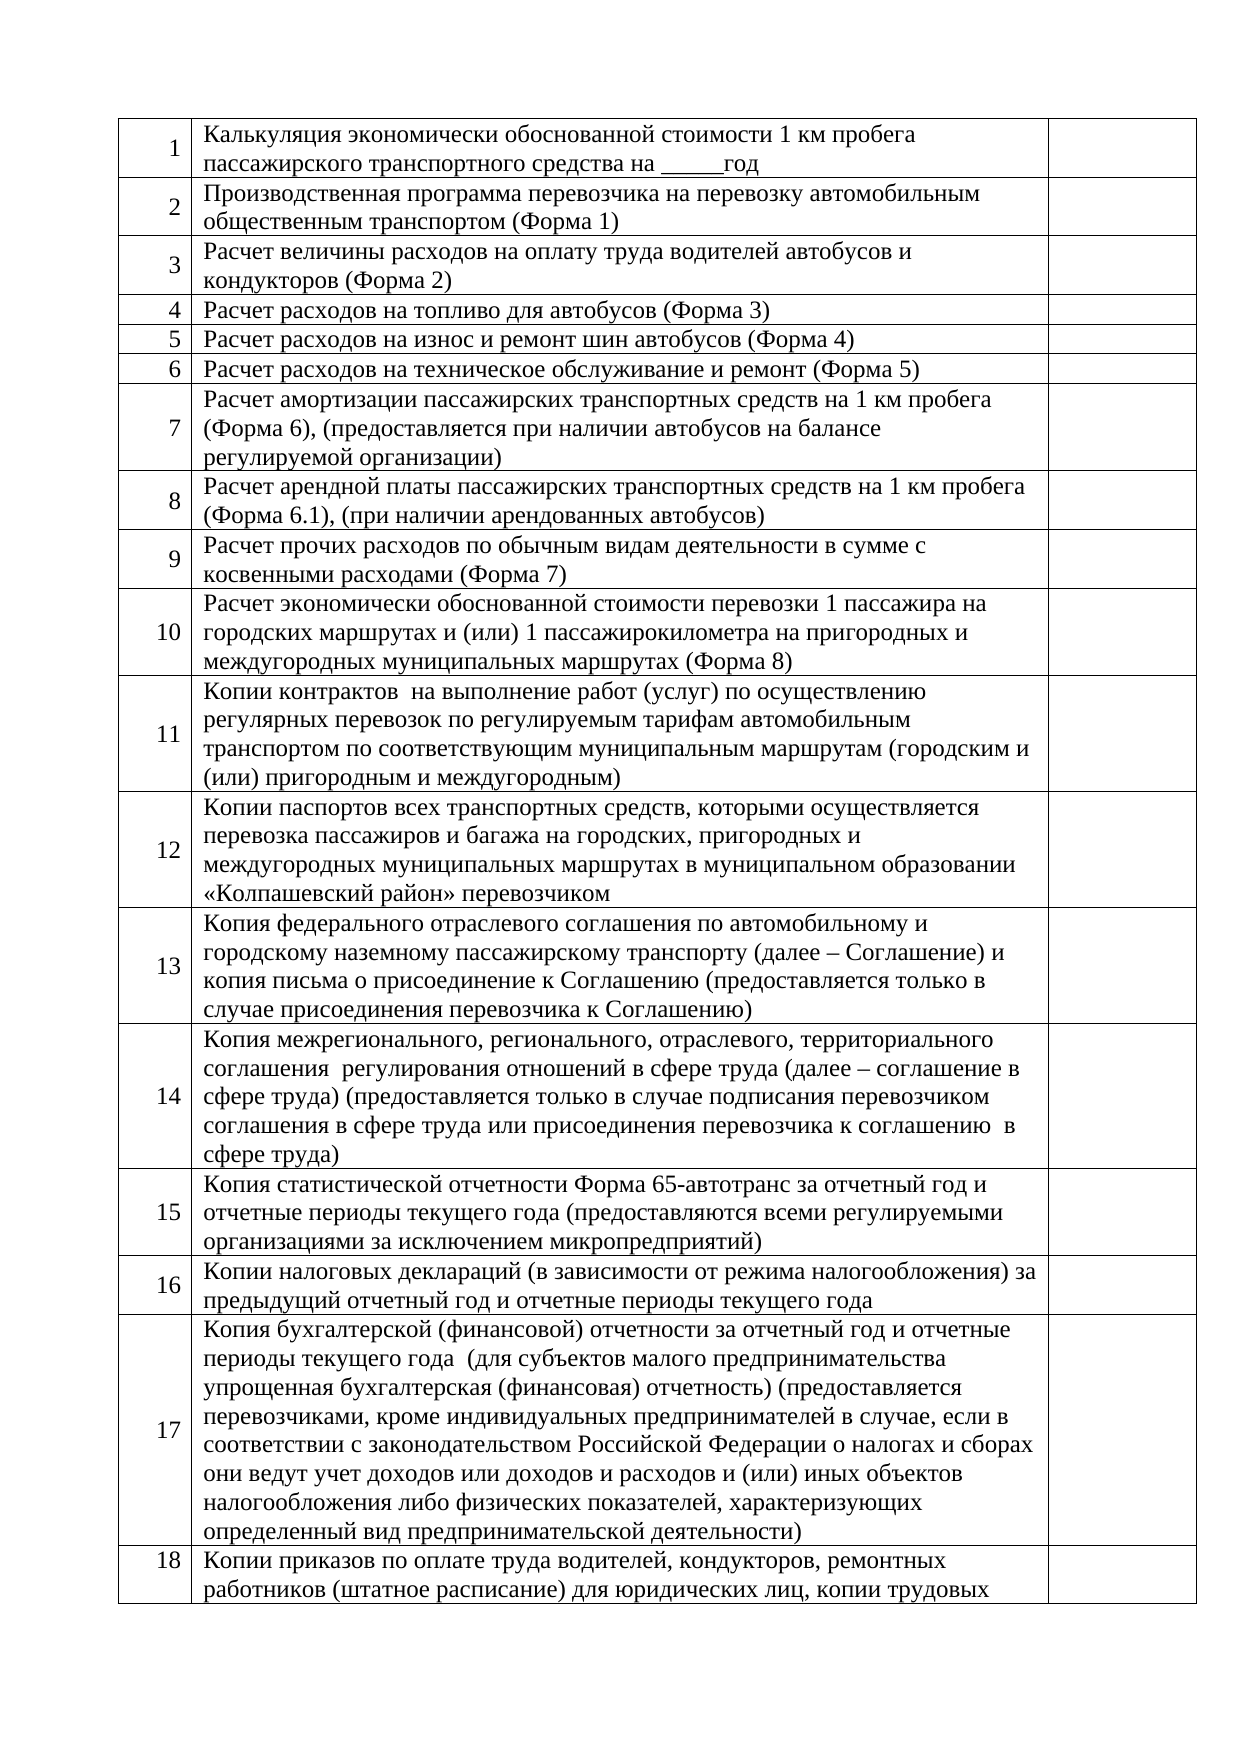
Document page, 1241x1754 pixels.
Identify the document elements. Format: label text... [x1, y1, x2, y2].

table_cell 8 [119, 471, 191, 529]
table_cell Копии контрактов на выполнение работ (услуг) по осуществлению регулярных перевозок по регулируемым тарифам автомобильным транспортом по соответствующим муниципальным маршрутам (городским и (или) пригородным и междугородным) [192, 676, 1048, 791]
table_cell [1049, 1546, 1196, 1603]
table_cell 3 [119, 236, 191, 294]
table_cell 12 [119, 792, 191, 907]
table_cell [1049, 1169, 1196, 1255]
table_cell [1049, 471, 1196, 529]
table_cell Расчет амортизации пассажирских транспортных средств на 1 км пробега (Форма 6), (предоставляется при наличии автобусов на балансе регулируемой организации) [192, 384, 1048, 470]
table_cell Калькуляция экономически обоснованной стоимости 1 км пробега пассажирского транспортного средства на _____год [192, 119, 1048, 177]
table_cell [1049, 1024, 1196, 1168]
table_cell [1049, 1256, 1196, 1313]
table_cell [1049, 676, 1196, 791]
table_cell Расчет прочих расходов по обычным видам деятельности в сумме с косвенными расходами (Форма 7) [192, 530, 1048, 587]
table_cell 16 [119, 1256, 191, 1313]
table_cell 2 [119, 178, 191, 235]
table_cell 10 [119, 589, 191, 675]
table_cell [1049, 530, 1196, 587]
table_cell Расчет расходов на топливо для автобусов (Форма 3) [192, 295, 1048, 323]
table_cell [1049, 908, 1196, 1023]
table_cell 11 [119, 676, 191, 791]
table_cell [1049, 384, 1196, 470]
table_cell Копии налоговых деклараций (в зависимости от режима налогообложения) за предыдущий отчетный год и отчетные периоды текущего года [192, 1256, 1048, 1313]
table_cell 13 [119, 908, 191, 1023]
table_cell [192, 1546, 1048, 1603]
table_cell 18 [119, 1546, 191, 1603]
table_cell Копия федерального отраслевого соглашения по автомобильному и городскому наземному пассажирскому транспорту (далее – Соглашение) и копия письма о присоединение к Соглашению (предоставляется только в случае присоединения перевозчика к Соглашению) [192, 908, 1048, 1023]
table_cell Расчет расходов на износ и ремонт шин автобусов (Форма 4) [192, 325, 1048, 353]
table_cell 14 [119, 1024, 191, 1168]
table_cell Копия бухгалтерской (финансовой) отчетности за отчетный год и отчетные периоды текущего года (для субъектов малого предпринимательства упрощенная бухгалтерская (финансовая) отчетность) (предоставляется перевозчиками, кроме индивидуальных предпринимателей в случае, если в соответствии с законодательством Российской Федерации о налогах и сборах они ведут учет доходов или доходов и расходов и (или) иных объектов налогообложения либо физических показателей, характеризующих определенный вид предпринимательской деятельности) [192, 1315, 1048, 1544]
table_cell [1049, 178, 1196, 235]
table_cell [1049, 236, 1196, 294]
table_cell [1049, 792, 1196, 907]
table_cell 6 [119, 354, 191, 383]
table_cell 5 [119, 325, 191, 353]
table_cell [1049, 589, 1196, 675]
table_cell 9 [119, 530, 191, 587]
table_cell 17 [119, 1315, 191, 1544]
table_cell 1 [119, 119, 191, 177]
table_cell Копия статистической отчетности Форма 65-автотранс за отчетный год и отчетные периоды текущего года (предоставляются всеми регулируемыми организациями за исключением микропредприятий) [192, 1169, 1048, 1255]
table_cell Копии паспортов всех транспортных средств, которыми осуществляется перевозка пассажиров и багажа на городских, пригородных и междугородных муниципальных маршрутах в муниципальном образовании «Колпашевский район» перевозчиком [192, 792, 1048, 907]
table_cell 15 [119, 1169, 191, 1255]
table_cell Производственная программа перевозчика на перевозку автомобильным общественным транспортом (Форма 1) [192, 178, 1048, 235]
table_cell Расчет экономически обоснованной стоимости перевозки 1 пассажира на городских маршрутах и (или) 1 пассажирокилометра на пригородных и междугородных муниципальных маршрутах (Форма 8) [192, 589, 1048, 675]
table_cell [1049, 354, 1196, 383]
table_cell Расчет арендной платы пассажирских транспортных средств на 1 км пробега (Форма 6.1), (при наличии арендованных автобусов) [192, 471, 1048, 529]
table_cell 4 [119, 295, 191, 323]
table_cell Расчет величины расходов на оплату труда водителей автобусов и кондукторов (Форма 2) [192, 236, 1048, 294]
table_cell [1049, 325, 1196, 353]
table_cell Расчет расходов на техническое обслуживание и ремонт (Форма 5) [192, 354, 1048, 383]
table_cell [1049, 119, 1196, 177]
table_cell [1049, 295, 1196, 323]
table_cell [1049, 1315, 1196, 1544]
table_cell Копия межрегионального, регионального, отраслевого, территориального соглашения регулирования отношений в сфере труда (далее – соглашение в сфере труда) (предоставляется только в случае подписания перевозчиком соглашения в сфере труда или присоединения перевозчика к соглашению в сфере труда) [192, 1024, 1048, 1168]
table_cell 7 [119, 384, 191, 470]
